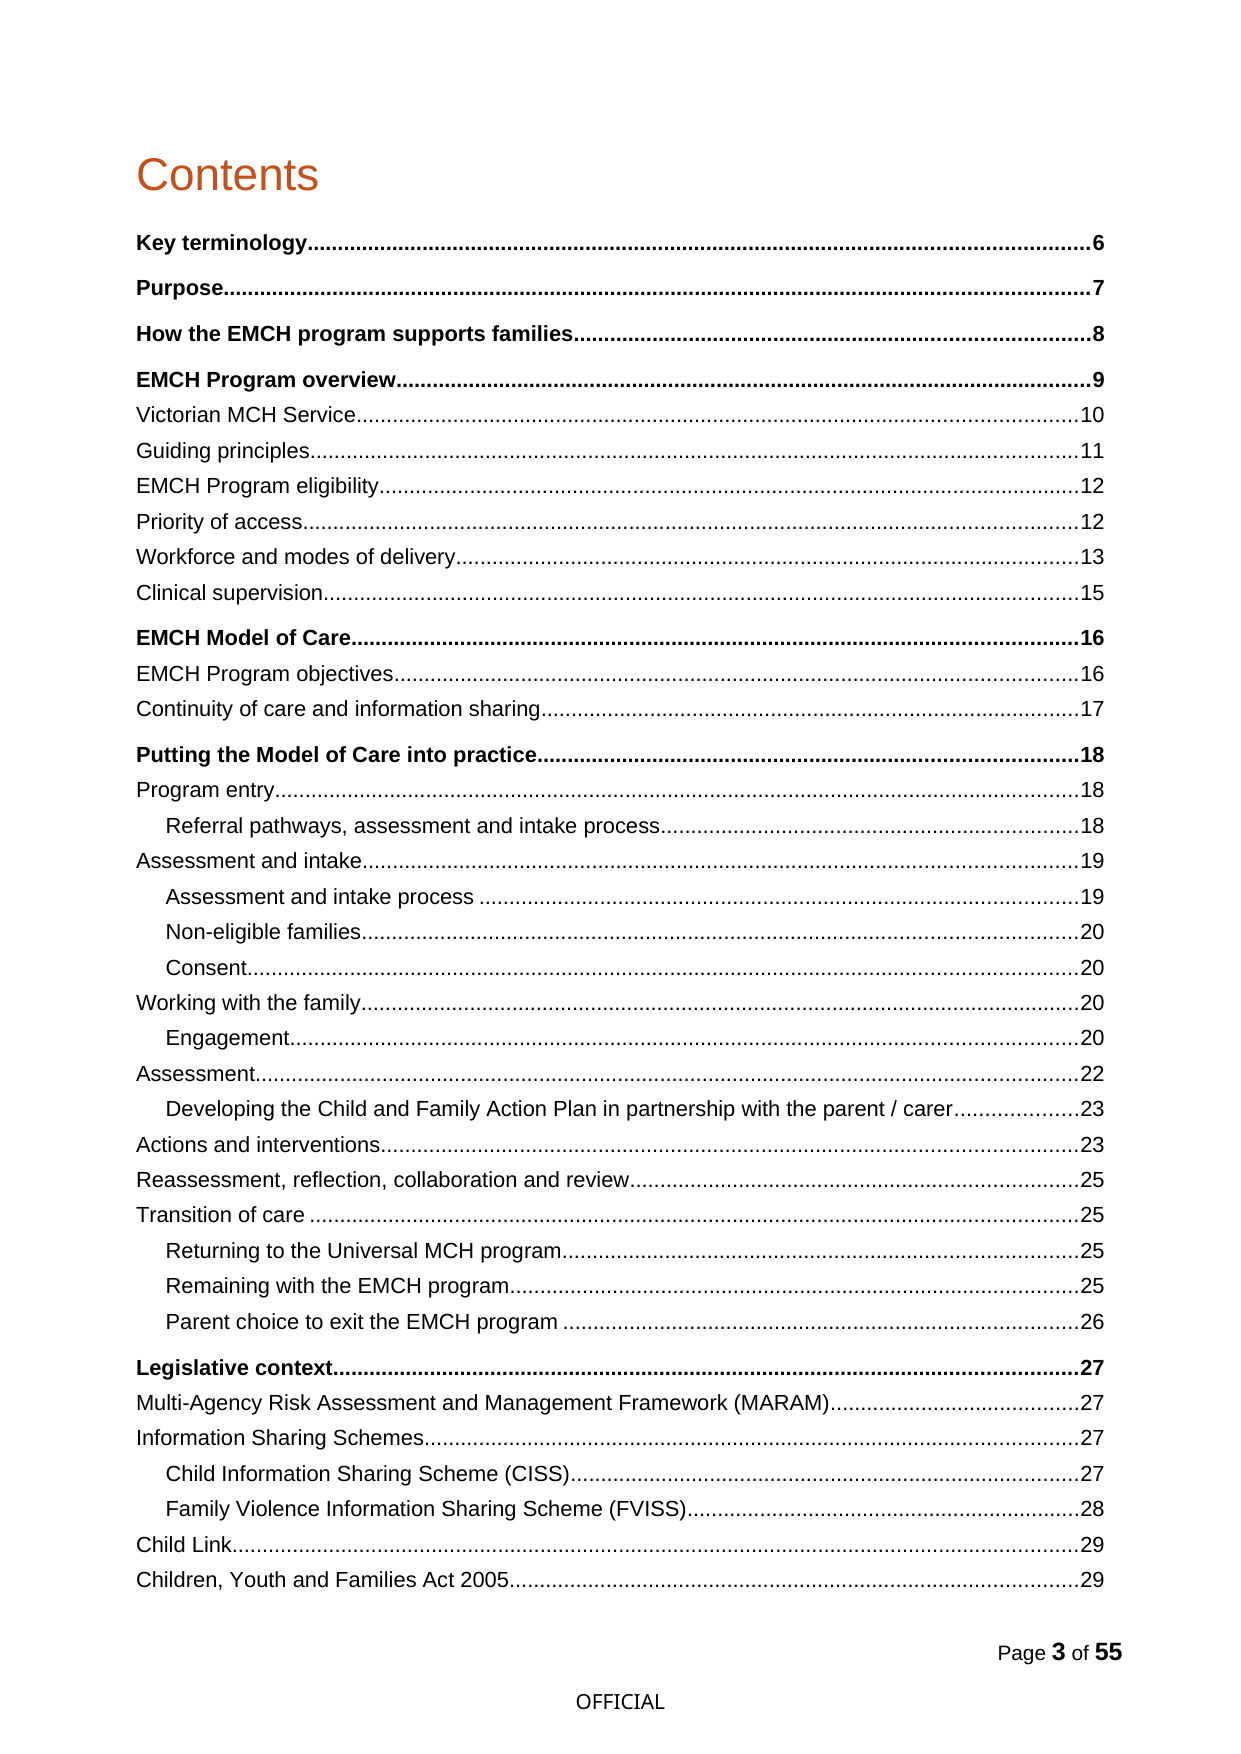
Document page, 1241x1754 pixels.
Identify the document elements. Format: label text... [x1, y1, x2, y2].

subtitle Contents [136, 148, 1122, 200]
